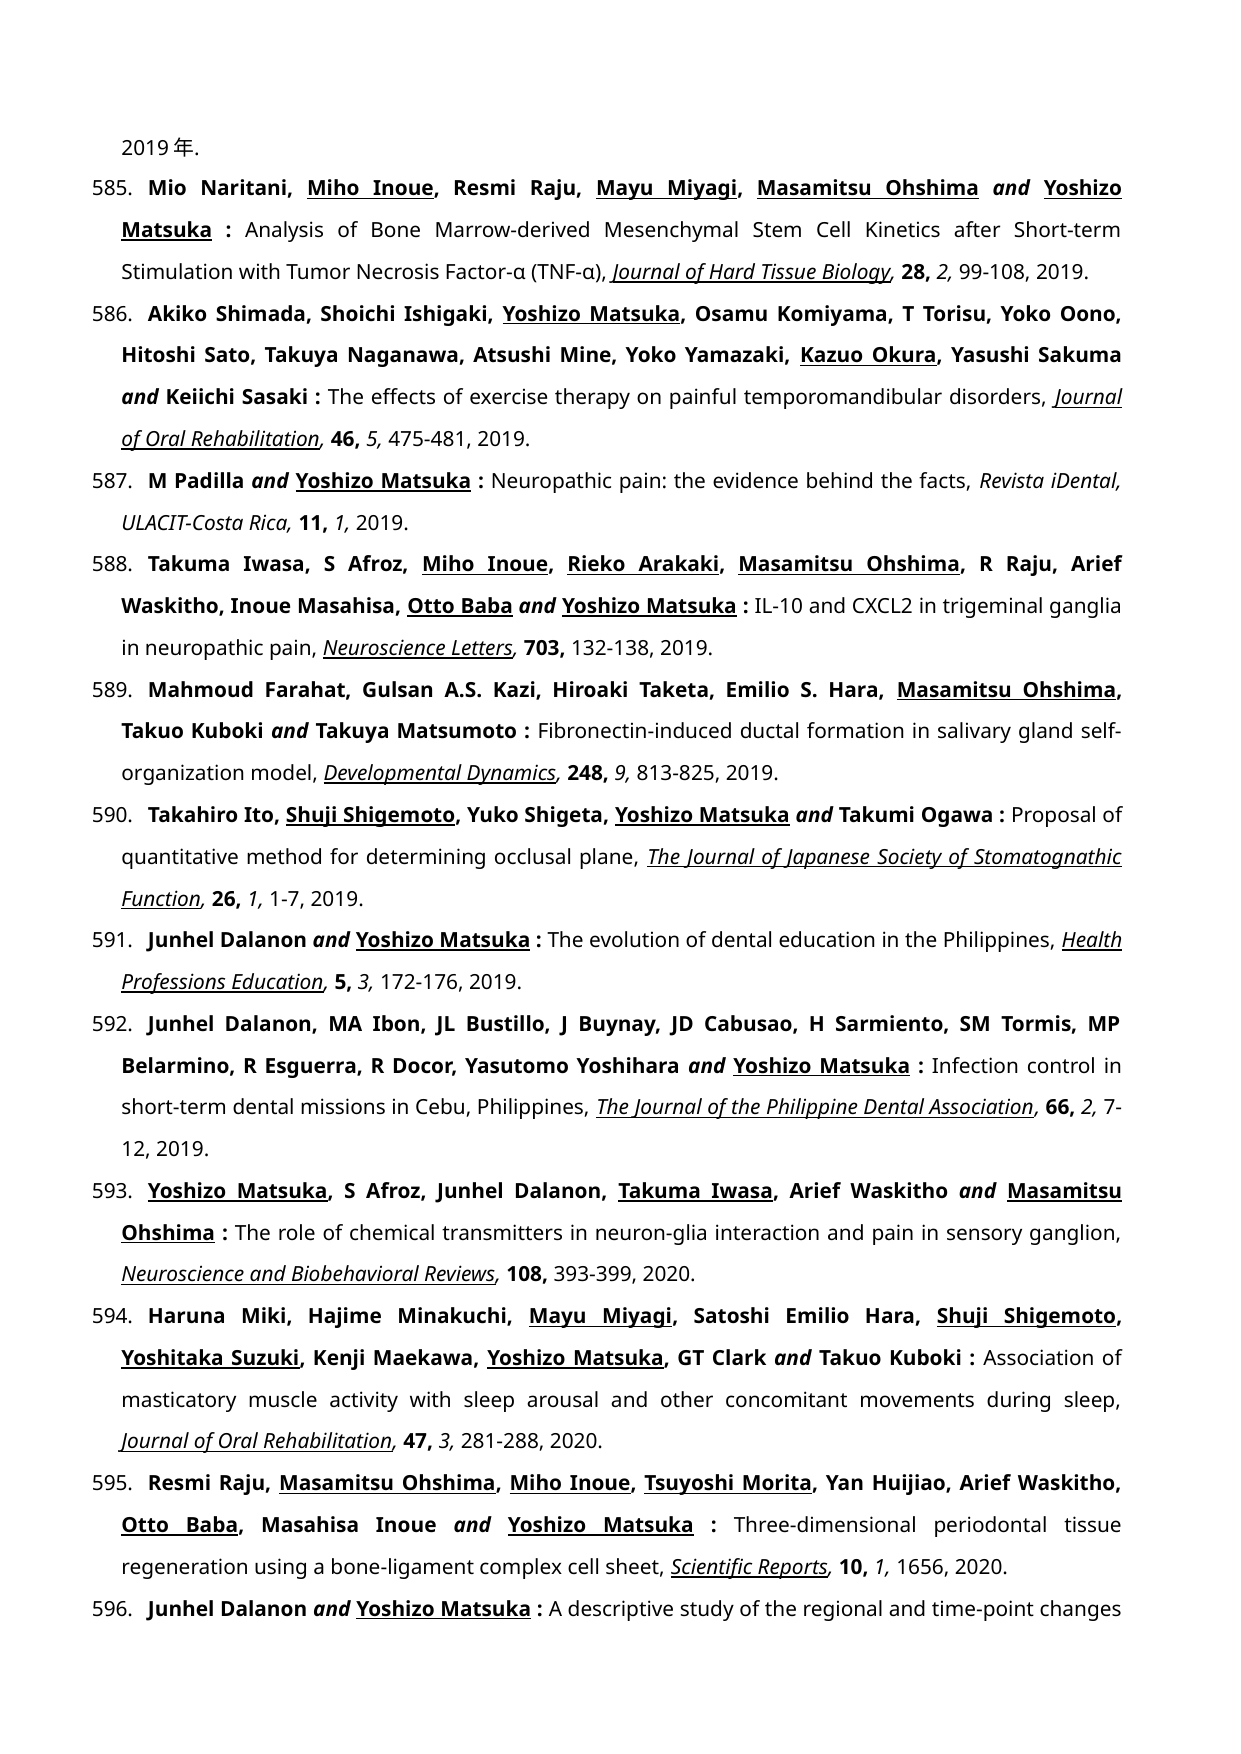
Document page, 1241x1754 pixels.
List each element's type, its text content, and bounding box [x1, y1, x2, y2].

list Takuma Iwasa, S Afroz, Miho Inoue, Rieko Arakaki, Masamitsu Ohshima, R Raju, Arief Waskitho, Inoue Masahisa, Otto Baba and Yoshizo Matsuka : IL-10 and CXCL2 in trigeminal ganglia in neuropathic pain, Neuroscience Letters, 703, 132-138, 2019. [92, 543, 1122, 668]
list Mio Naritani, Miho Inoue, Resmi Raju, Mayu Miyagi, Masamitsu Ohshima and Yoshizo Matsuka : Analysis of Bone Marrow-derived Mesenchymal Stem Cell Kinetics after Short-term Stimulation with Tumor Necrosis Factor-α (TNF-α), Journal of Hard Tissue Biology, 28, 2, 99-108, 2019. [92, 167, 1122, 292]
list Akiko Shimada, Shoichi Ishigaki, Yoshizo Matsuka, Osamu Komiyama, T Torisu, Yoko Oono, Hitoshi Sato, Takuya Naganawa, Atsushi Mine, Yoko Yamazaki, Kazuo Okura, Yasushi Sakuma and Keiichi Sasaki : The effects of exercise therapy on painful temporomandibular disorders, Journal of Oral Rehabilitation, 46, 5, 475-481, 2019. [92, 292, 1122, 459]
list M Padilla and Yoshizo Matsuka : Neuropathic pain: the evidence behind the facts, Revista iDental, ULACIT-Costa Rica, 11, 1, 2019. [92, 459, 1122, 543]
list Yoshizo Matsuka, S Afroz, Junhel Dalanon, Takuma Iwasa, Arief Waskitho and Masamitsu Ohshima : The role of chemical transmitters in neuron-glia interaction and pain in sensory ganglion, Neuroscience and Biobehavioral Reviews, 108, 393-399, 2020. [92, 1169, 1122, 1295]
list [92, 125, 1122, 167]
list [92, 1587, 1122, 1629]
list Junhel Dalanon, MA Ibon, JL Bustillo, J Buynay, JD Cabusao, H Sarmiento, SM Tormis, MP Belarmino, R Esguerra, R Docor, Yasutomo Yoshihara and Yoshizo Matsuka : Infection control in short-term dental missions in Cebu, Philippines, The Journal of the Philippine Dental Association, 66, 2, 7-12, 2019. [92, 1002, 1122, 1169]
list Mahmoud Farahat, Gulsan A.S. Kazi, Hiroaki Taketa, Emilio S. Hara, Masamitsu Ohshima, Takuo Kuboki and Takuya Matsumoto : Fibronectin-induced ductal formation in salivary gland self-organization model, Developmental Dynamics, 248, 9, 813-825, 2019. [92, 668, 1122, 793]
list Junhel Dalanon and Yoshizo Matsuka : The evolution of dental education in the Philippines, Health Professions Education, 5, 3, 172-176, 2019. [92, 919, 1122, 1002]
list Takahiro Ito, Shuji Shigemoto, Yuko Shigeta, Yoshizo Matsuka and Takumi Ogawa : Proposal of quantitative method for determining occlusal plane, The Journal of Japanese Society of Stomatognathic Function, 26, 1, 1-7, 2019. [92, 793, 1122, 919]
list Resmi Raju, Masamitsu Ohshima, Miho Inoue, Tsuyoshi Morita, Yan Huijiao, Arief Waskitho, Otto Baba, Masahisa Inoue and Yoshizo Matsuka : Three-dimensional periodontal tissue regeneration using a bone-ligament complex cell sheet, Scientific Reports, 10, 1, 1656, 2020. [92, 1462, 1122, 1587]
list Haruna Miki, Hajime Minakuchi, Mayu Miyagi, Satoshi Emilio Hara, Shuji Shigemoto, Yoshitaka Suzuki, Kenji Maekawa, Yoshizo Matsuka, GT Clark and Takuo Kuboki : Association of masticatory muscle activity with sleep arousal and other concomitant movements during sleep, Journal of Oral Rehabilitation, 47, 3, 281-288, 2020. [92, 1295, 1122, 1462]
